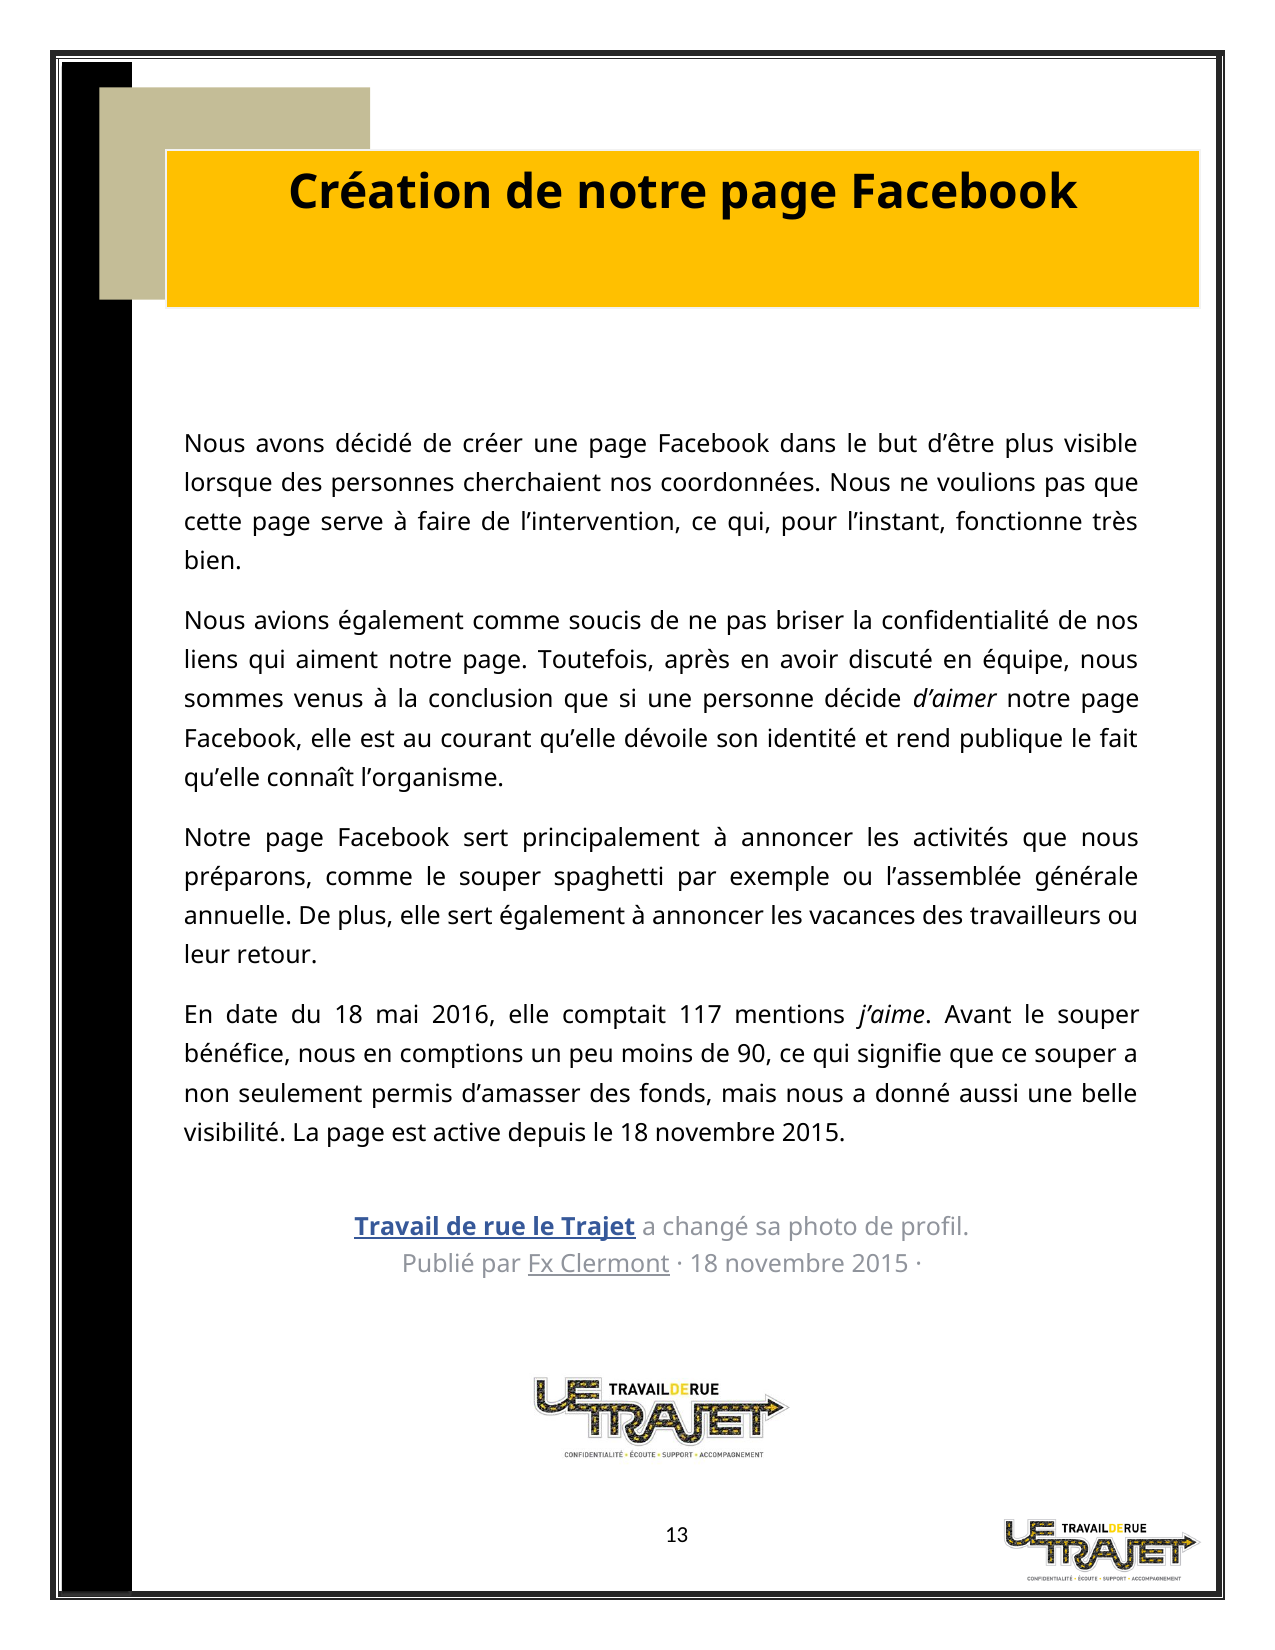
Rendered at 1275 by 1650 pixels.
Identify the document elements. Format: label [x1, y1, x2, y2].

picture [502, 1325, 822, 1487]
picture [997, 1507, 1205, 1590]
